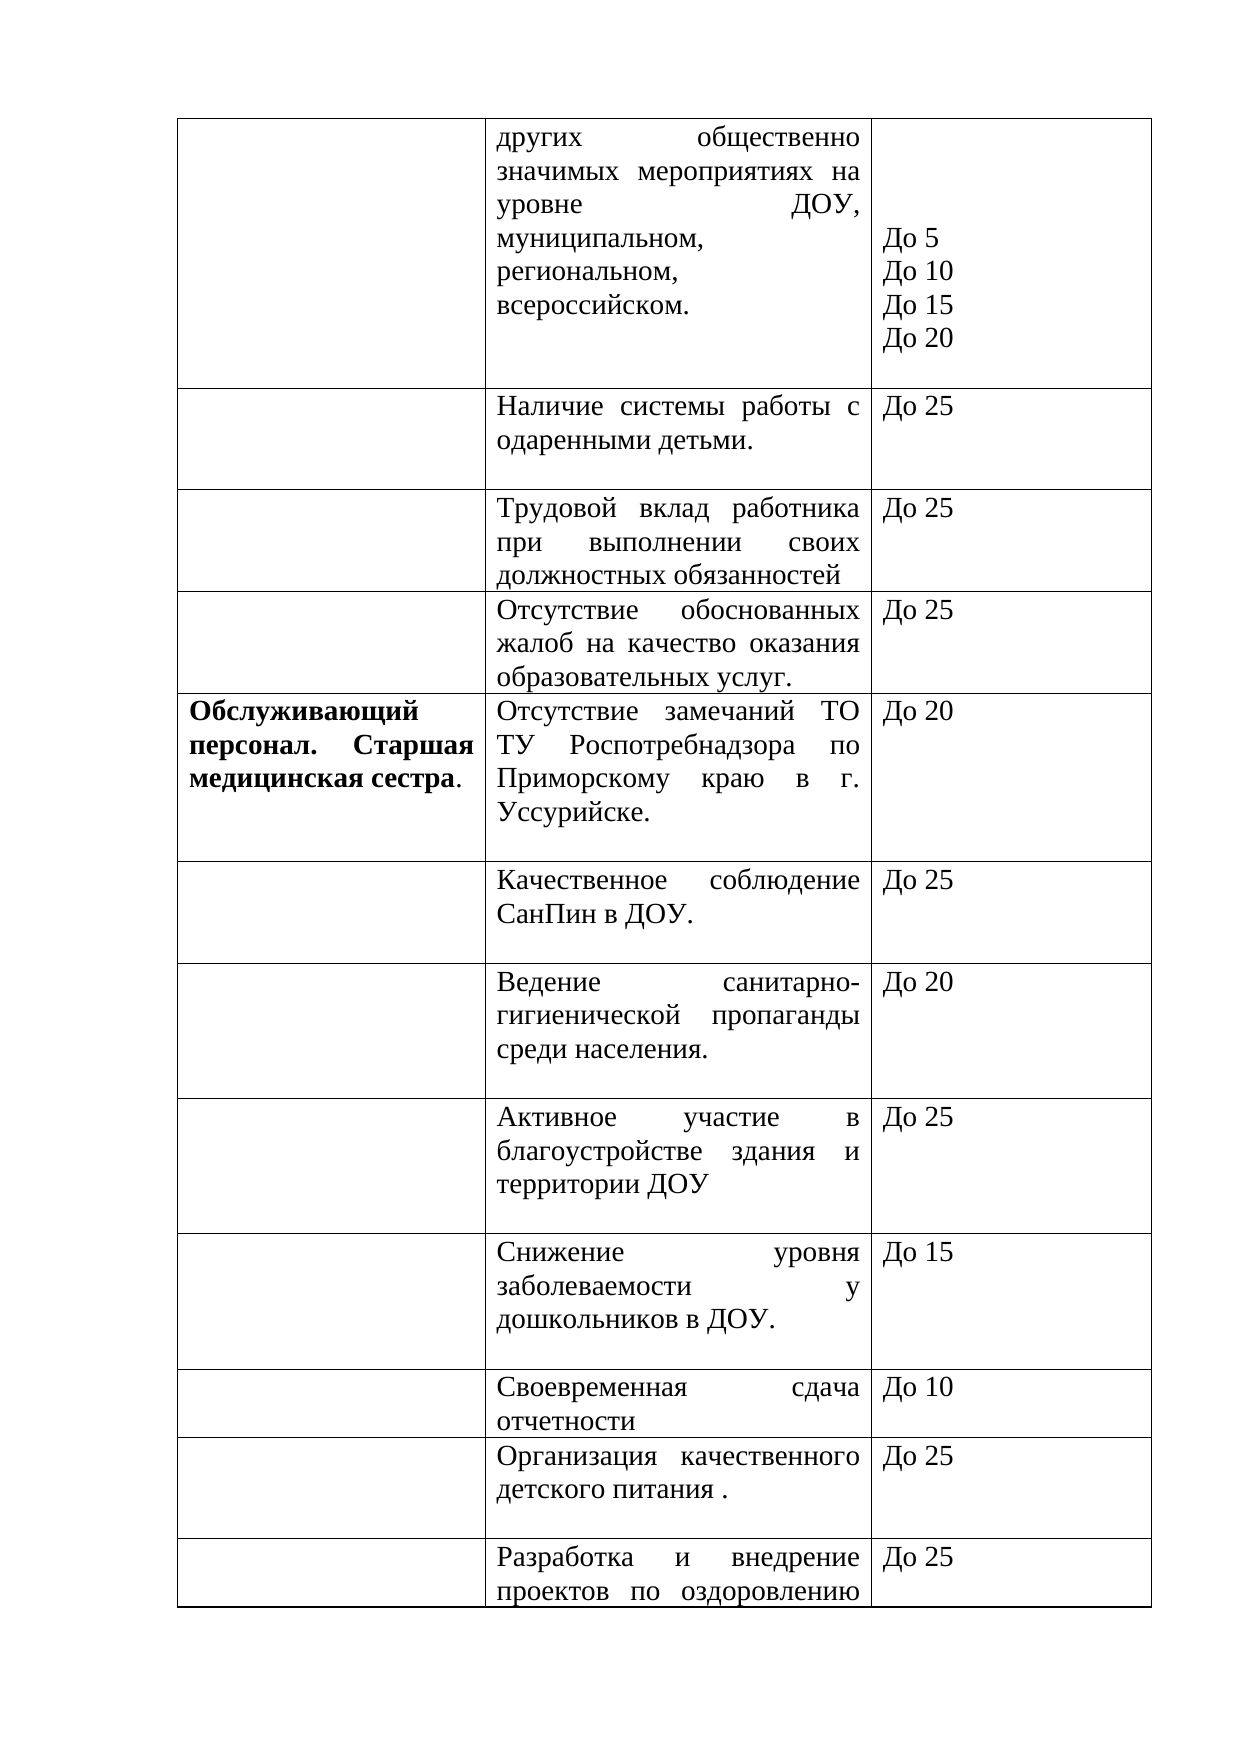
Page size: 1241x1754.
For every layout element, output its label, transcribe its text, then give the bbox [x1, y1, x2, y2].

table_cell Отсутствие замечаний ТО ТУ Роспотребнадзора по Приморскому краю в г. Уссурийске. [486, 694, 871, 861]
table_cell Активное участие в благоустройстве здания и территории ДОУ [486, 1099, 871, 1233]
table_cell [178, 862, 485, 963]
table_cell До 25 [872, 1539, 1151, 1606]
table_cell До 10 [872, 1370, 1151, 1437]
table_cell [178, 1099, 485, 1233]
table_cell До 25 [872, 1438, 1151, 1538]
table_cell Организация качественного детского питания . [486, 1438, 871, 1538]
table_cell До 25 [872, 490, 1151, 591]
table_cell До 25 [872, 389, 1151, 489]
table_cell Ведение санитарно-гигиенической пропаганды среди населения. [486, 964, 871, 1098]
table_cell Отсутствие обоснованных жалоб на качество оказания образовательных услуг. [486, 592, 871, 692]
table_cell [178, 592, 485, 692]
table_cell До 20 [872, 694, 1151, 861]
table_cell [178, 1234, 485, 1368]
table_cell [178, 964, 485, 1098]
table_cell [178, 1539, 485, 1606]
table_cell [178, 490, 485, 591]
table_cell До 25 [872, 1099, 1151, 1233]
table_cell До 20 [872, 964, 1151, 1098]
table_cell [178, 1370, 485, 1437]
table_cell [872, 119, 1151, 387]
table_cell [486, 119, 871, 387]
table_cell Качественное соблюдение СанПин в ДОУ. [486, 862, 871, 963]
table_cell Наличие системы работы с одаренными детьми. [486, 389, 871, 489]
table_cell Снижение уровня заболеваемости у дошкольников в ДОУ. [486, 1234, 871, 1368]
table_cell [486, 1539, 871, 1606]
table_cell [178, 389, 485, 489]
table_cell [178, 119, 485, 387]
table_cell До 25 [872, 592, 1151, 692]
table_cell Обслуживающий персонал. Старшая медицинская сестра. [178, 694, 485, 861]
table_cell До 25 [872, 862, 1151, 963]
table_cell Своевременная сдача отчетности [486, 1370, 871, 1437]
table_cell До 15 [872, 1234, 1151, 1368]
table_cell Трудовой вклад работника при выполнении своих должностных обязанностей [486, 490, 871, 591]
table_cell [178, 1438, 485, 1538]
